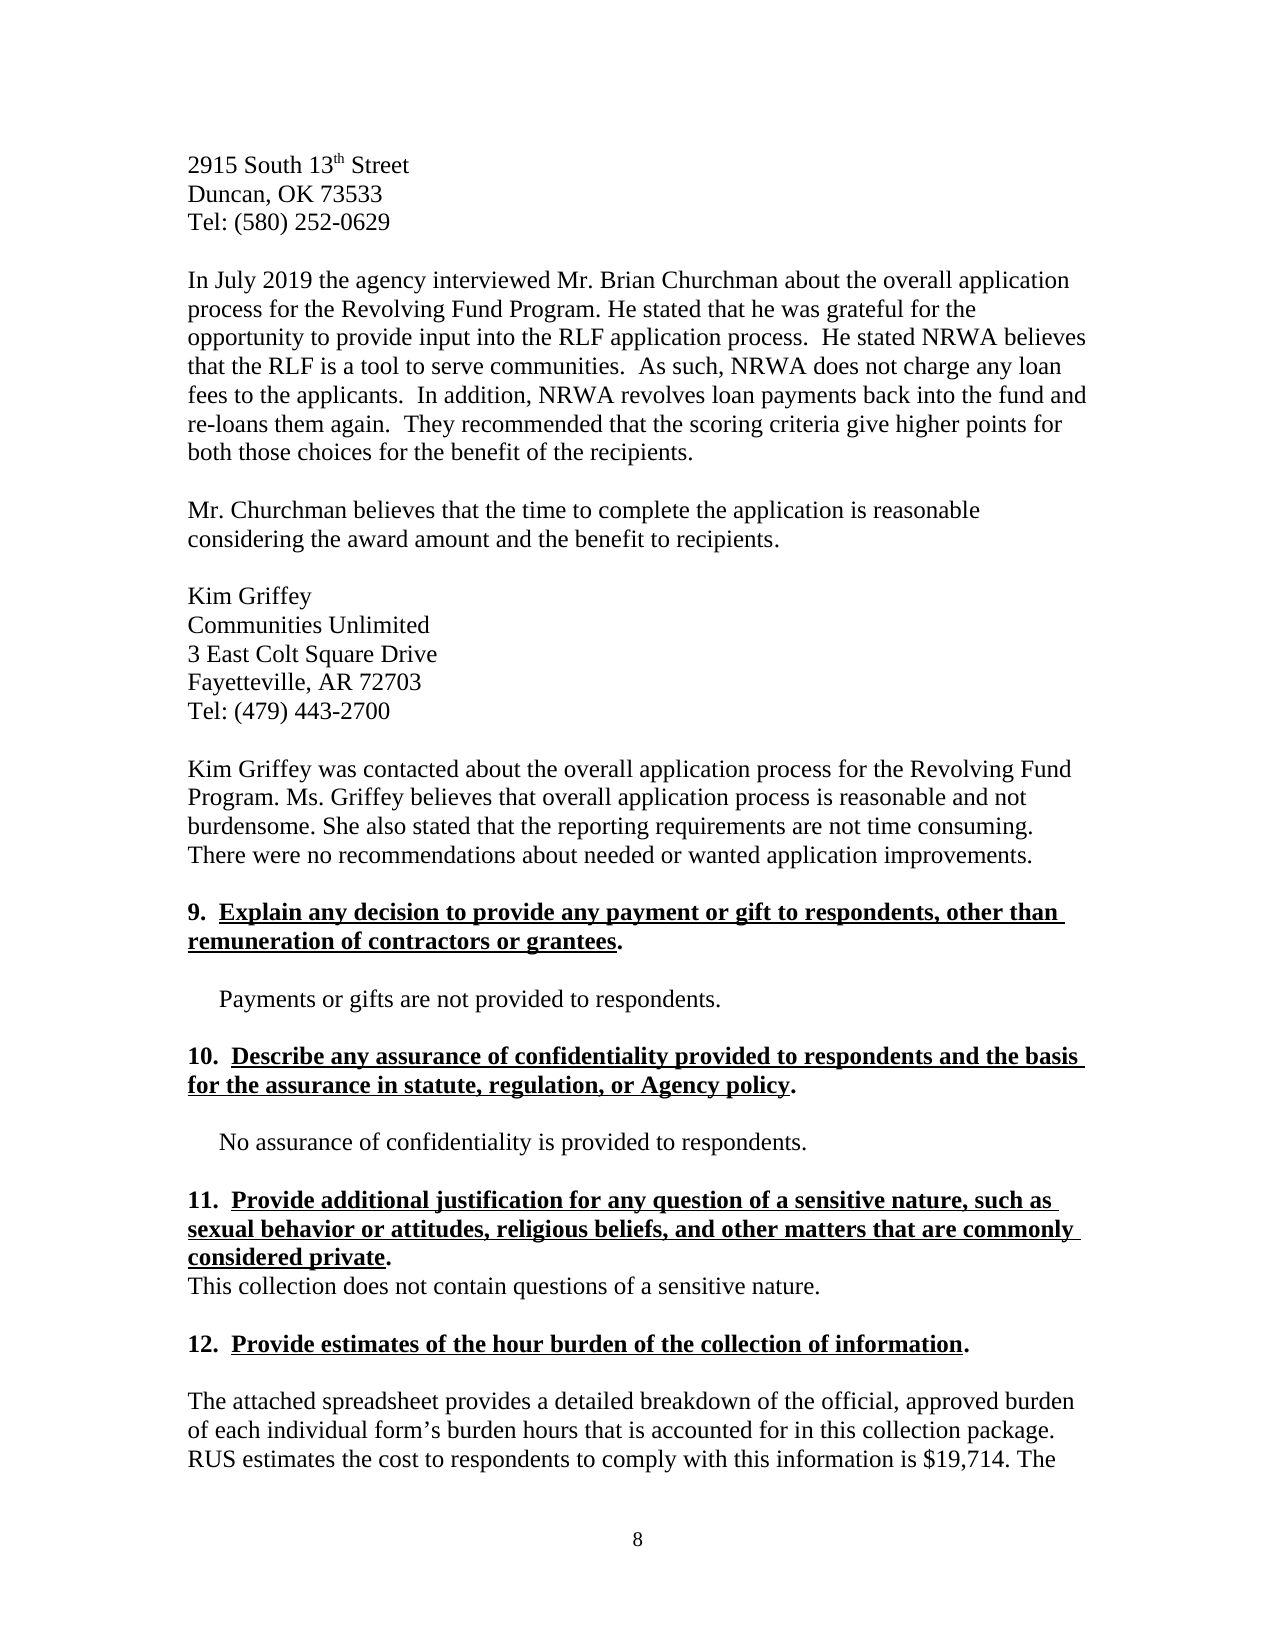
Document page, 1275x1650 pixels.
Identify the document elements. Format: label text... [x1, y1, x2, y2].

text Duncan, OK 73533 [187, 179, 1087, 207]
text 3 East Colt Square Drive [187, 639, 1087, 667]
text Tel: (479) 443-2700 [187, 696, 1087, 725]
text No assurance of confidentiality is provided to respondents. [187, 1127, 1087, 1156]
text Kim Griffey was contacted about the overall application process for the Revolving Fund Program. Ms. Griffey believes that overall application process is reasonable and not burdensome. She also stated that the reporting requirements are not time consuming. There were no recommendations about needed or wanted application improvements. [187, 754, 1087, 869]
text Communities Unlimited [187, 610, 1087, 639]
text Fayetteville, AR 72703 [187, 667, 1087, 696]
text Tel: (580) 252-0629 [187, 207, 1087, 236]
text Payments or gifts are not provided to respondents. [187, 984, 1087, 1012]
text Mr. Churchman believes that the time to complete the application is reasonable considering the award amount and the benefit to recipients. [187, 495, 1087, 552]
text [187, 1386, 1087, 1472]
text 2915 South 13th Street [187, 150, 1087, 179]
text 10. Describe any assurance of confidentiality provided to respondents and the basis for the assurance in statute, regulation, or Agency policy. [187, 1041, 1087, 1099]
text In July 2019 the agency interviewed Mr. Brian Churchman about the overall application process for the Revolving Fund Program. He stated that he was grateful for the opportunity to provide input into the RLF application process. He stated NRWA believes that the RLF is a tool to serve communities. As such, NRWA does not charge any loan fees to the applicants. In addition, NRWA revolves loan payments back into the fund and re-loans them again. They recommended that the scoring criteria give higher points for both those choices for the benefit of the recipients. [187, 265, 1087, 466]
text 12. Provide estimates of the hour burden of the collection of information. [187, 1329, 1087, 1357]
text This collection does not contain questions of a sensitive nature. [187, 1271, 1087, 1300]
text 11. Provide additional justification for any question of a sensitive nature, such as sexual behavior or attitudes, religious beliefs, and other matters that are commonly considered private. [187, 1185, 1087, 1271]
text Kim Griffey [187, 581, 1087, 610]
text 9. Explain any decision to provide any payment or gift to respondents, other than remuneration of contractors or grantees. [187, 897, 1087, 955]
